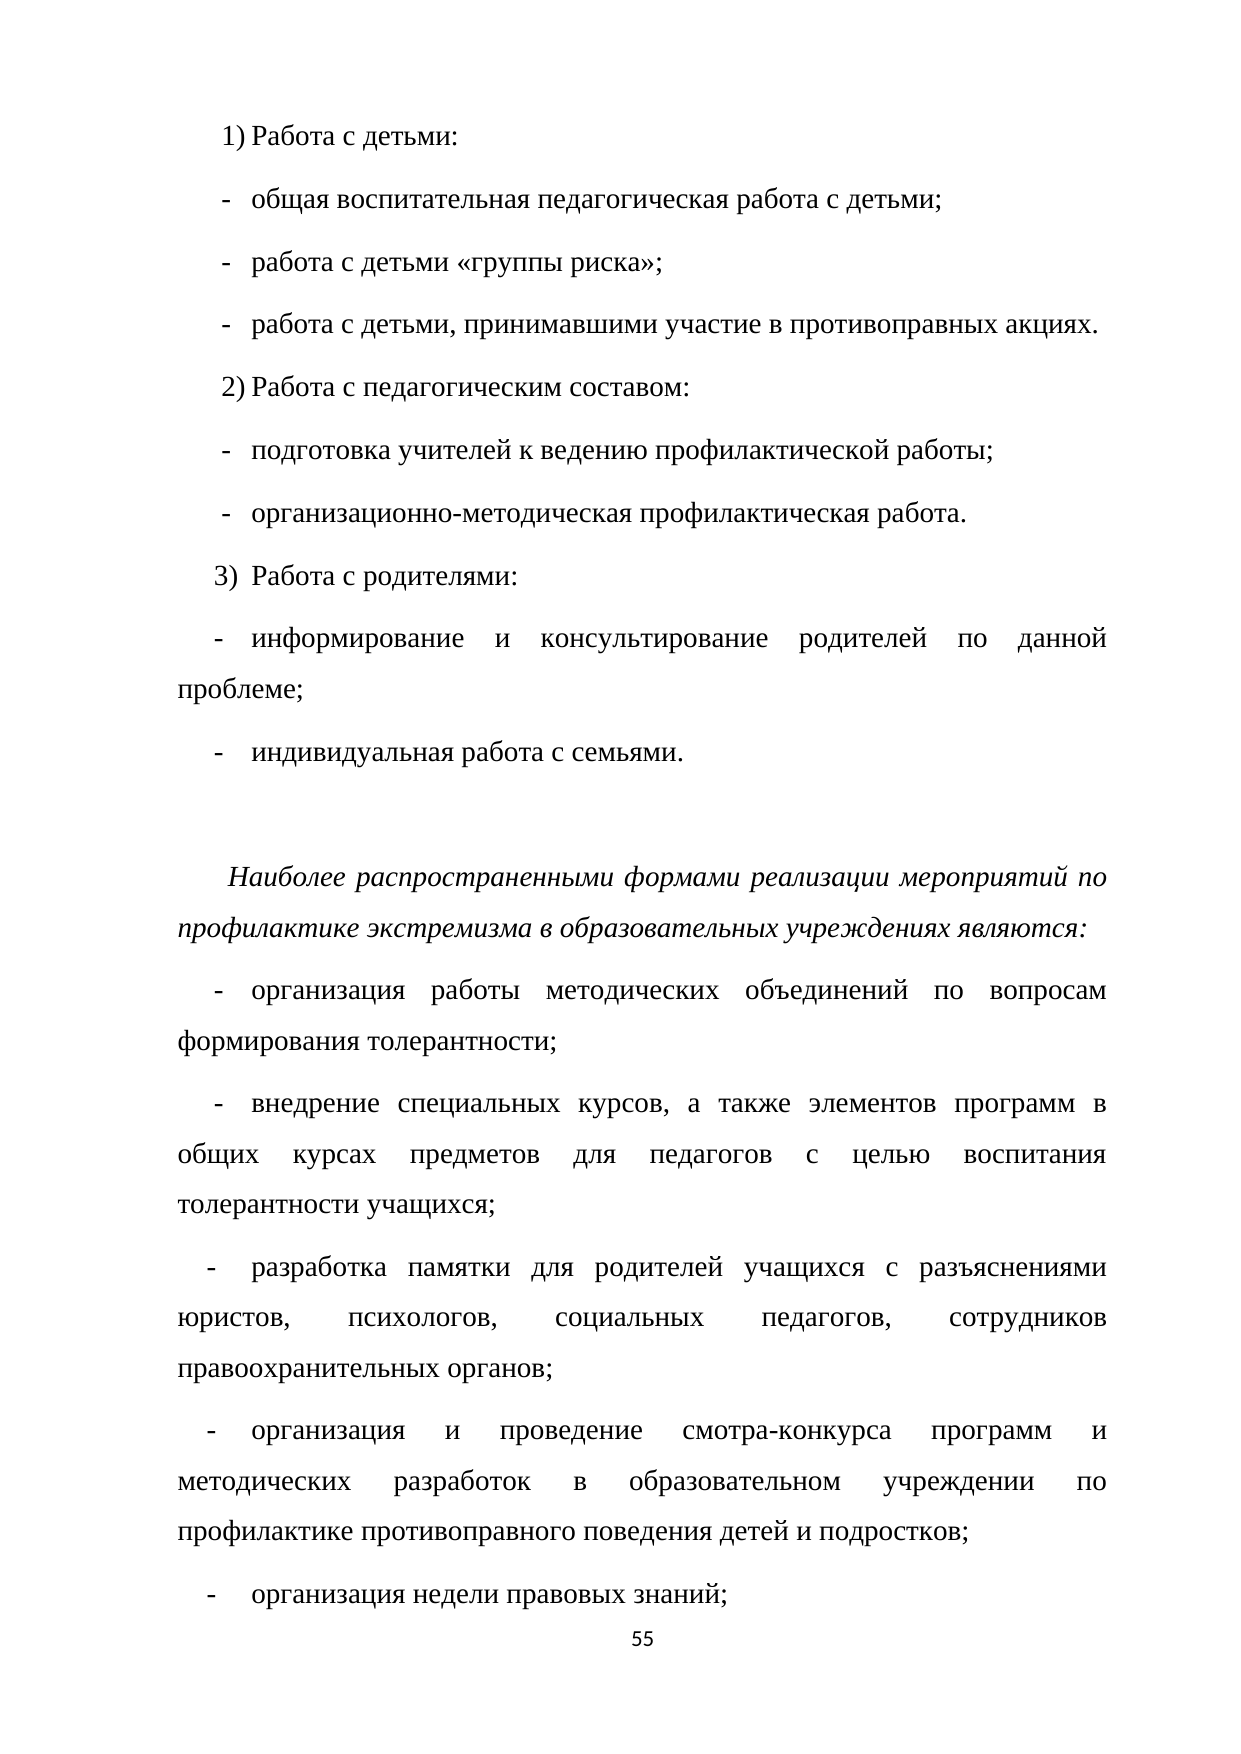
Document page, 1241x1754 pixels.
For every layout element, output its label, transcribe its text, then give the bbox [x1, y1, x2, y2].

text 3) Работа с родителями: [177, 558, 1107, 591]
text - организация и проведение смотра-конкурса программ и методических разработок в образовательном учреждении по профилактике противоправного поведения детей и подростков; [177, 1412, 1107, 1547]
text - организационно-методическая профилактическая работа. [177, 495, 1107, 528]
text - разработка памятки для родителей учащихся с разъяснениями юристов, психологов, социальных педагогов, сотрудников правоохранительных органов; [177, 1249, 1107, 1383]
text 2) Работа с педагогическим составом: [177, 369, 1107, 403]
text - работа с детьми «группы риска»; [177, 244, 1107, 277]
text Наиболее распространенными формами реализации мероприятий по профилактике экстремизма в образовательных учреждениях являются: [177, 859, 1107, 943]
text - работа с детьми, принимавшими участие в противоправных акциях. [177, 307, 1107, 340]
text - подготовка учителей к ведению профилактической работы; [177, 432, 1107, 466]
text - общая воспитательная педагогическая работа с детьми; [177, 181, 1107, 214]
text - внедрение специальных курсов, а также элементов программ в общих курсах предметов для педагогов с целью воспитания толерантности учащихся; [177, 1086, 1107, 1220]
text - организация недели правовых знаний; [177, 1576, 1107, 1609]
text - индивидуальная работа с семьями. [177, 734, 1107, 767]
text - организация работы методических объединений по вопросам формирования толерантности; [177, 972, 1107, 1056]
text - информирование и консультирование родителей по данной проблеме; [177, 621, 1107, 704]
text 1) Работа с детьми: [177, 118, 1107, 152]
